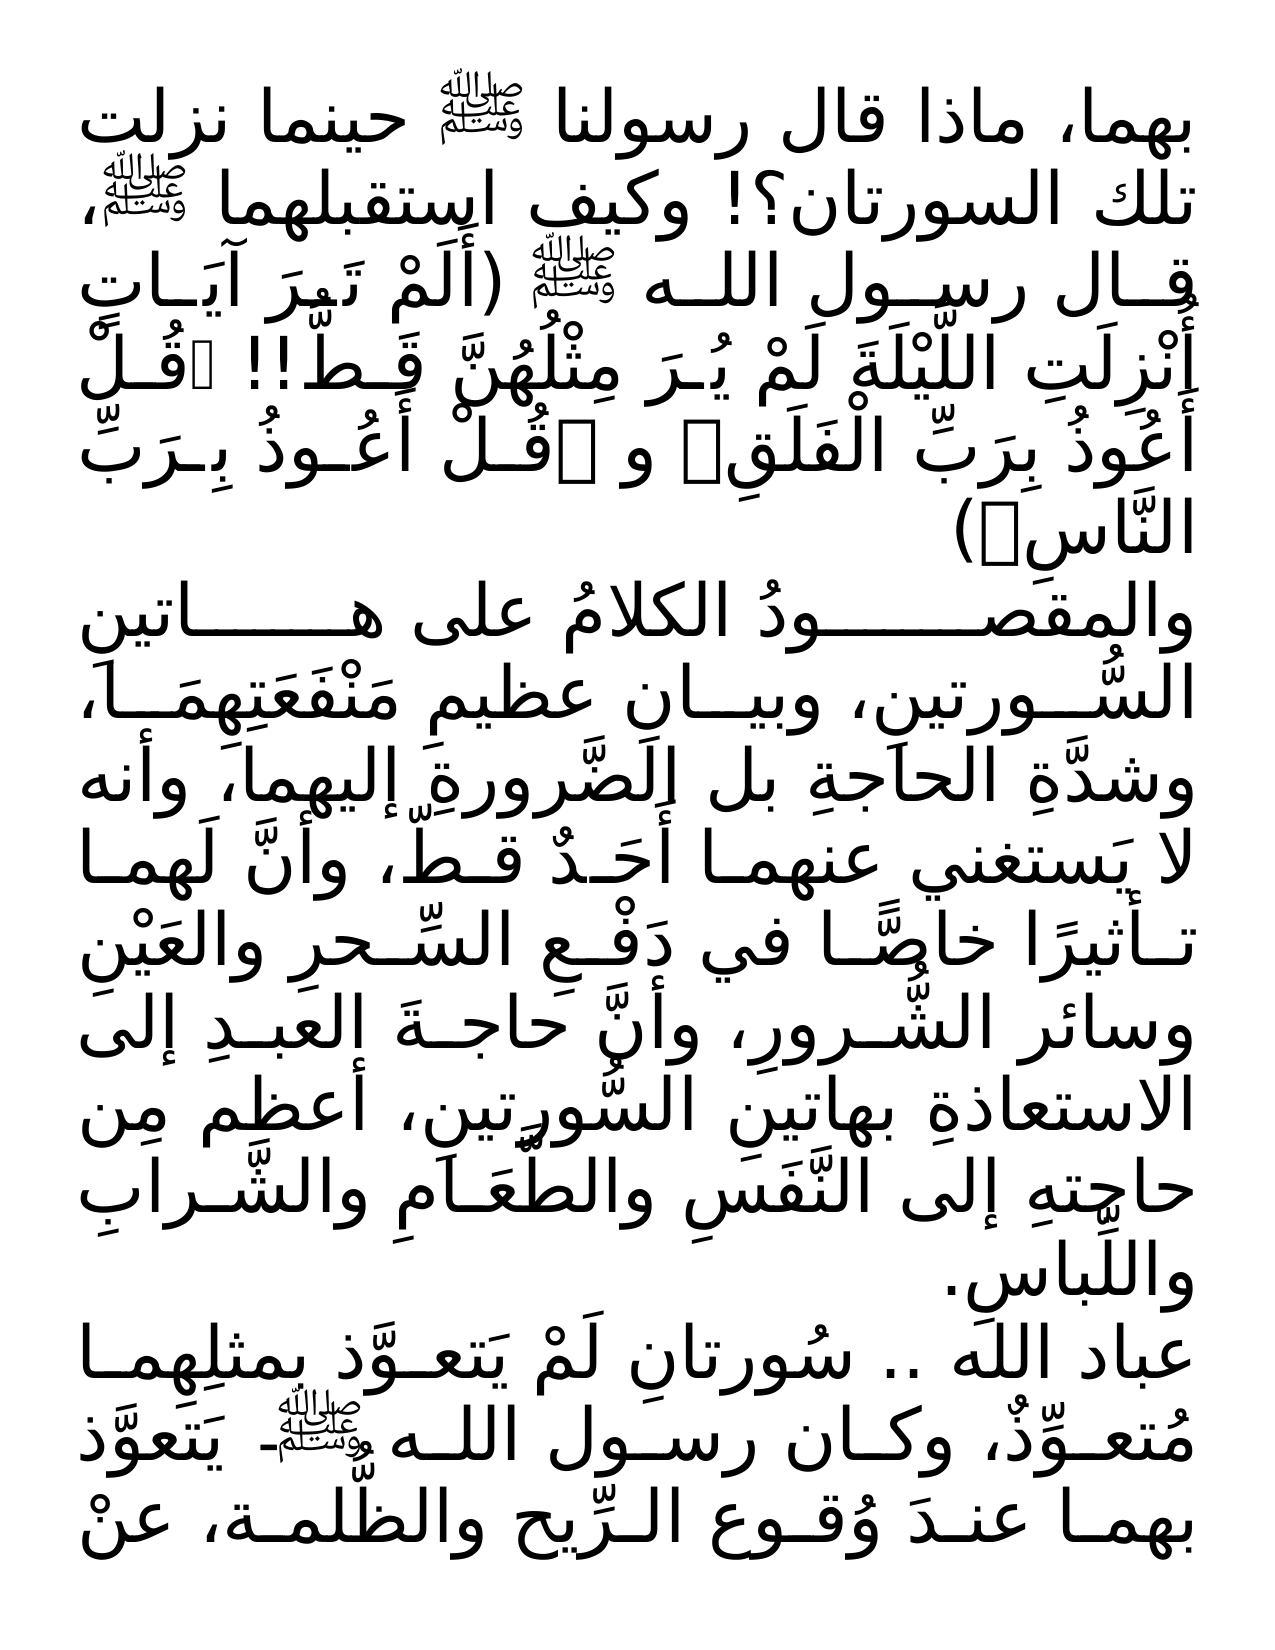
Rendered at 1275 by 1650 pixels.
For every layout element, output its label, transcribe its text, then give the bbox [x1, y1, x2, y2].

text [77, 1312, 1198, 1559]
text والمقصودُ الكلامُ على هاتينِ السُّورتينِ، وبيانِ عظيمِ مَنْفَعَتِهِمَا، وشدَّةِ الحاجةِ بل الضَّرورةِ إليهما، وأنه لا يَستغني عنهما أَحَدٌ قطّ، وأنَّ لَهما تأثيرًا خاصًّا في دَفْعِ السِّحرِ والعَيْنِ وسائر الشُّرورِ، وأنَّ حاجةَ العبدِ إلى الاستعاذةِ بهاتينِ السُّورتينِ، أعظم مِن حاجتهِ إلى النَّفَسِ والطَّعَامِ والشَّرابِ واللِّباسِ. [77, 571, 1198, 1312]
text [77, 77, 1198, 571]
